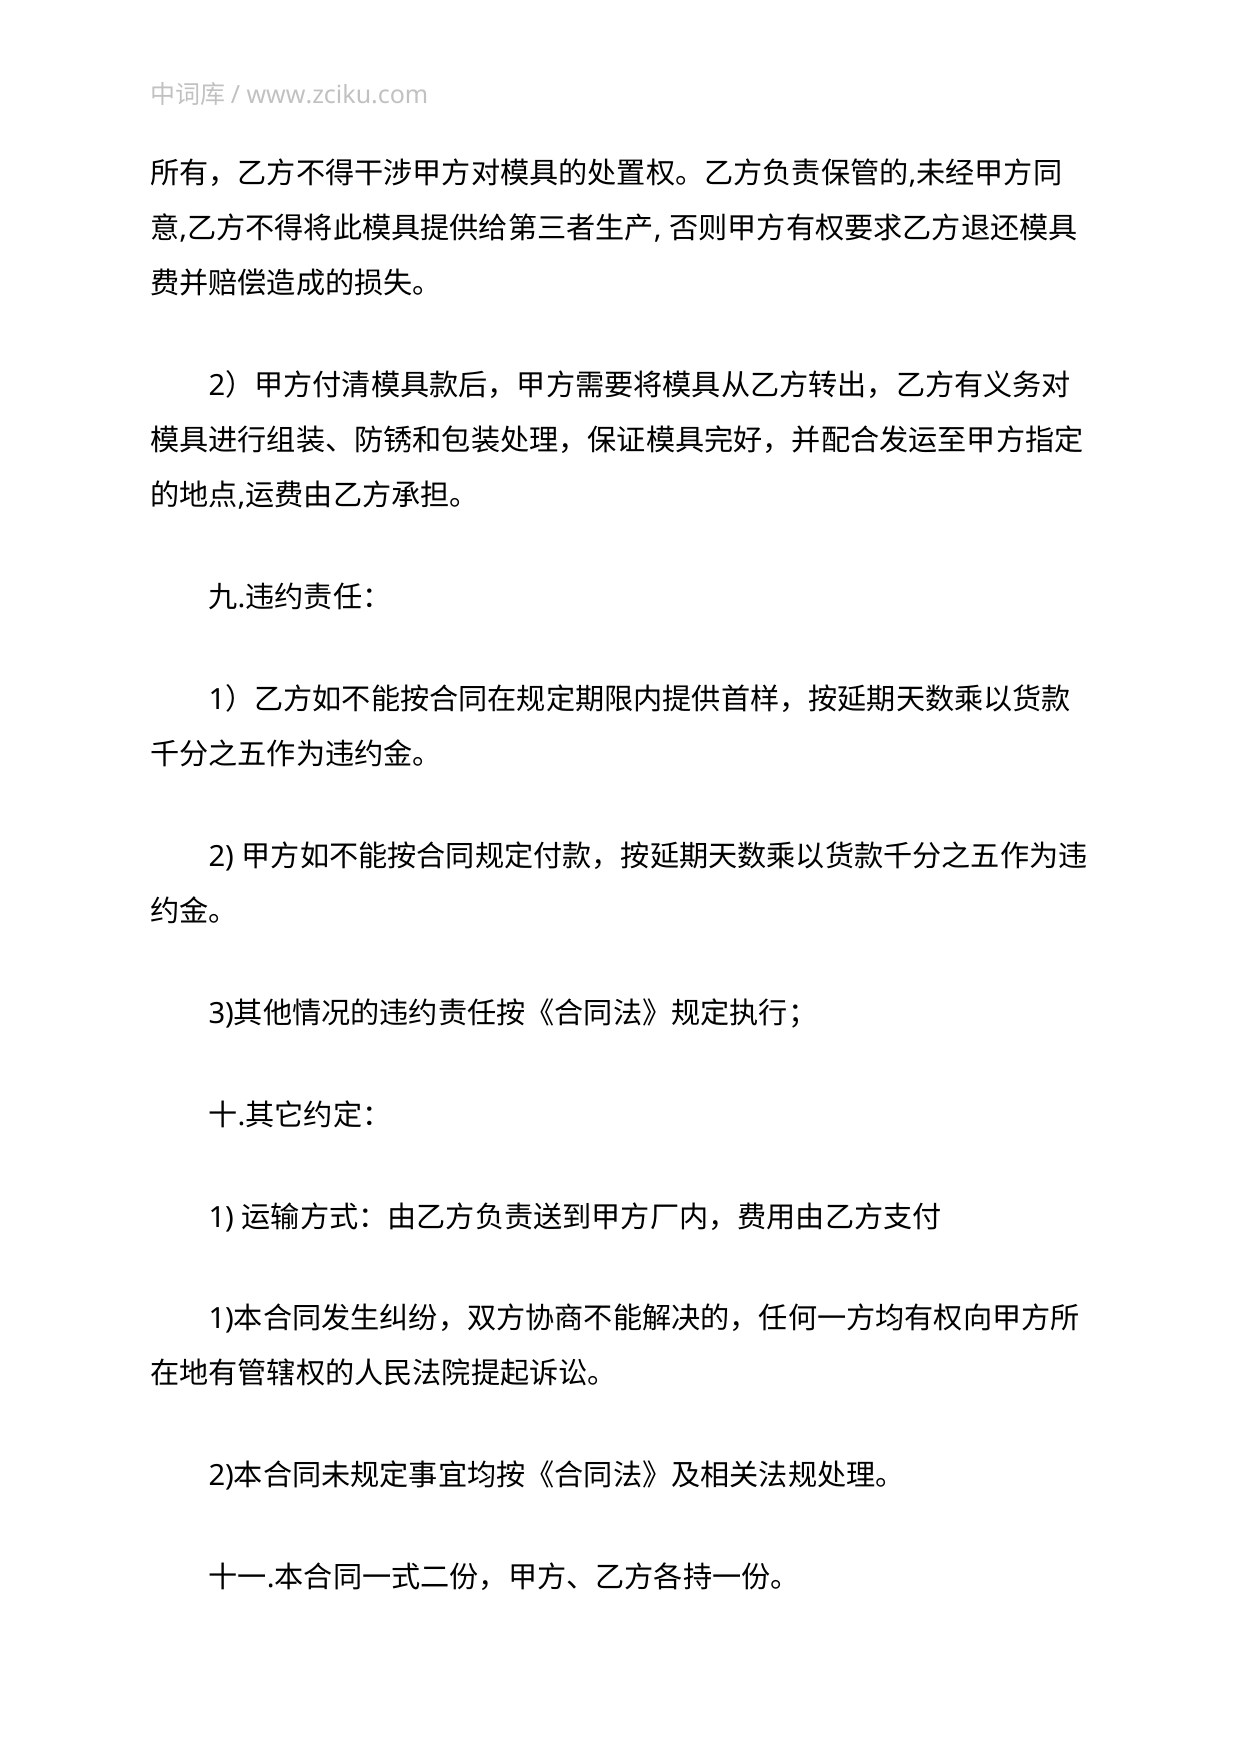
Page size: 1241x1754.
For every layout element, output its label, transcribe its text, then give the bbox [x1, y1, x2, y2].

text 十一.本合同一式二份，甲方、乙方各持一份。 [150, 1554, 1090, 1596]
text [150, 150, 1090, 302]
text 2)本合同未规定事宜均按《合同法》及相关法规处理。 [150, 1452, 1090, 1494]
text 1）乙方如不能按合同在规定期限内提供首样，按延期天数乘以货款千分之五作为违约金。 [150, 676, 1090, 773]
text 1) 运输方式：由乙方负责送到甲方厂内，费用由乙方支付 [150, 1193, 1090, 1236]
text 九.违约责任： [150, 574, 1090, 616]
text 2）甲方付清模具款后，甲方需要将模具从乙方转出，乙方有义务对模具进行组装、防锈和包装处理，保证模具完好，并配合发运至甲方指定的地点,运费由乙方承担。 [150, 362, 1090, 514]
text 2) 甲方如不能按合同规定付款，按延期天数乘以货款千分之五作为违约金。 [150, 832, 1090, 930]
text 3)其他情况的违约责任按《合同法》规定执行； [150, 989, 1090, 1032]
text 1)本合同发生纠纷，双方协商不能解决的，任何一方均有权向甲方所在地有管辖权的人民法院提起诉讼。 [150, 1295, 1090, 1392]
text 十.其它约定： [150, 1091, 1090, 1133]
